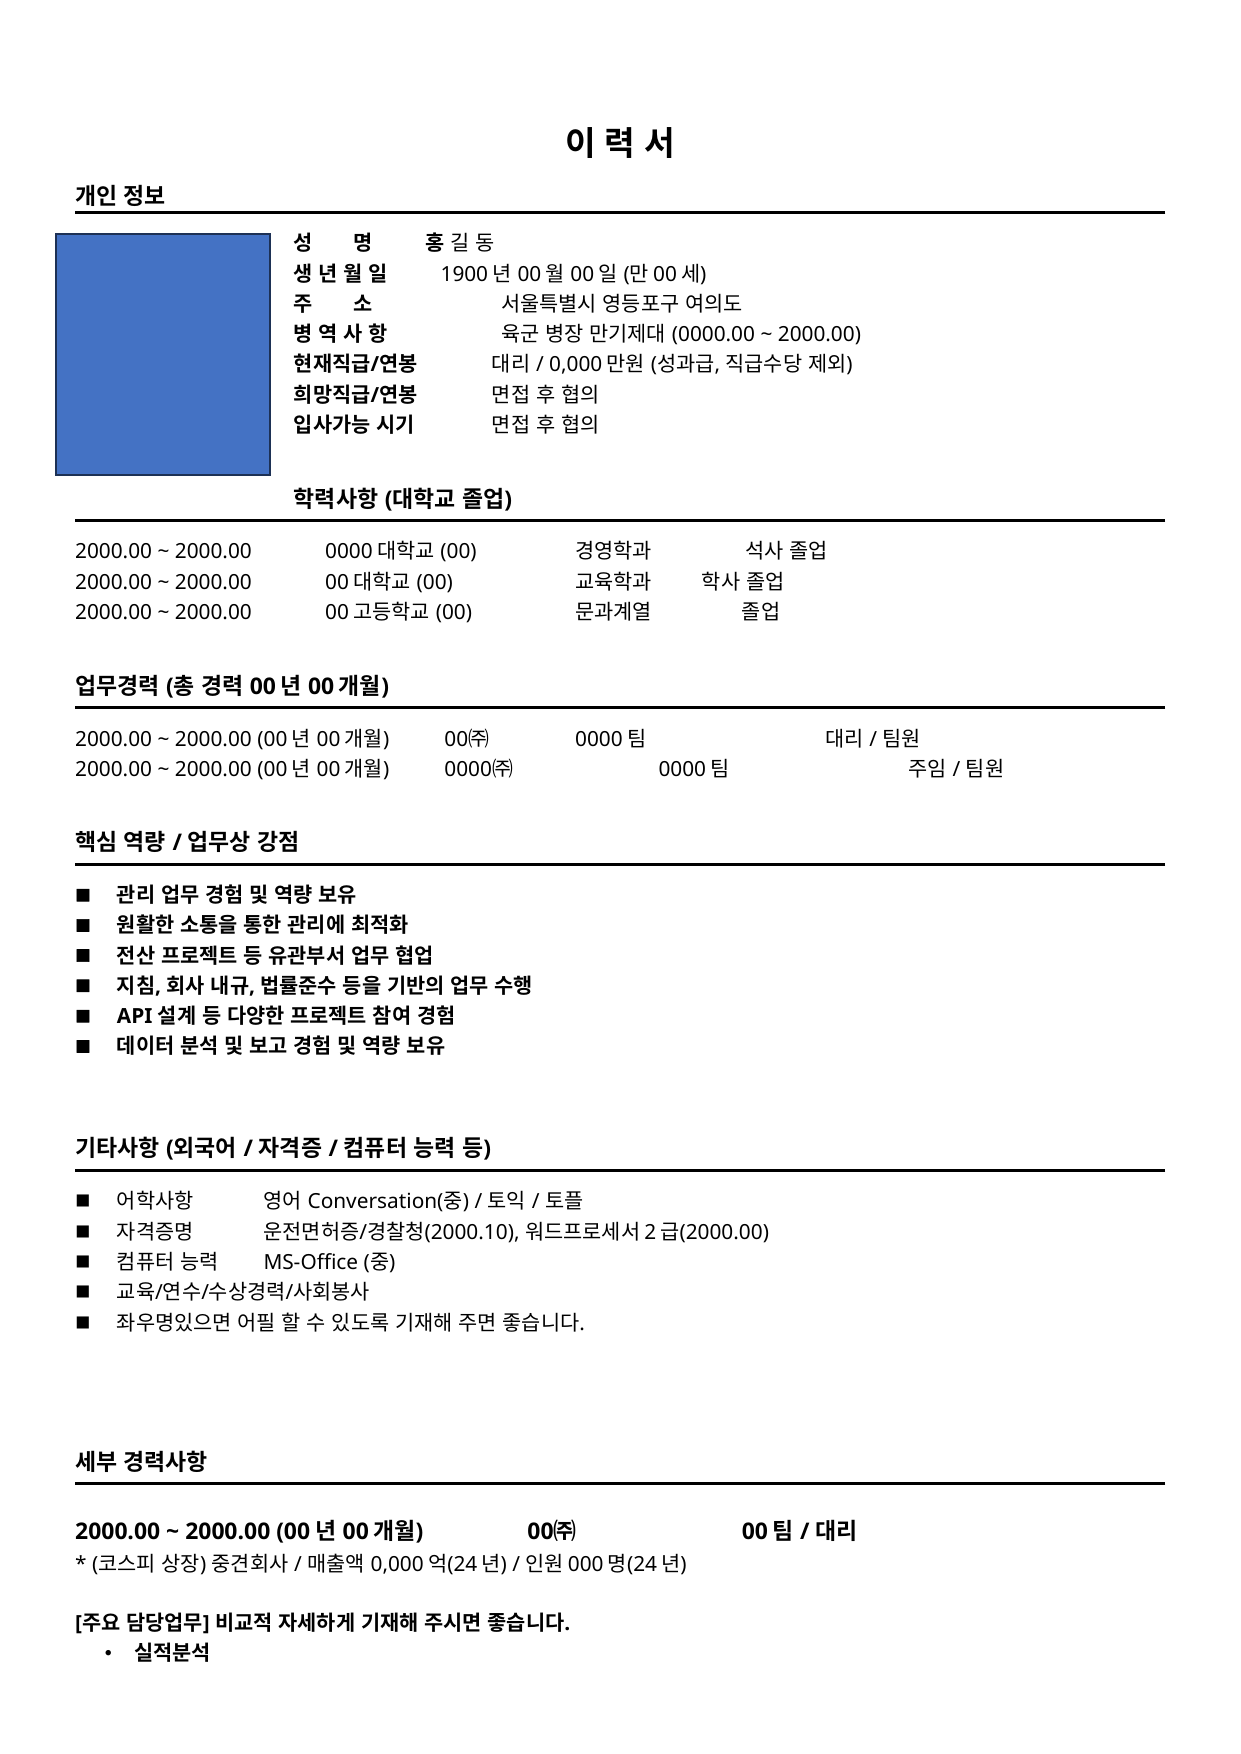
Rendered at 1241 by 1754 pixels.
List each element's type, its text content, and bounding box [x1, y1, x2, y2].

text 성 명 홍 길 동 [75, 227, 1165, 257]
text 핵심 역량 / 업무상 강점 [75, 811, 1165, 863]
list 지침, 회사 내규, 법률준수 등을 기반의 업무 수행 [75, 969, 1165, 999]
text 2000.00 ~ 2000.00 00대학교 (00) 교육학과 학사 졸업 [75, 565, 1165, 595]
list 자격증명 운전면허증/경찰청(2000.10), 워드프로세서2급(2000.00) [75, 1215, 1165, 1245]
list API 설계 등 다양한 프로젝트 참여 경험 [75, 999, 1165, 1030]
text 희망직급/연봉 면접 후 협의 [271, 378, 1165, 408]
text 입사가능 시기 면접 후 협의 [271, 408, 1165, 438]
text 생 년 월 일 1900년 00월 00일 (만00세) [271, 257, 1165, 287]
text 2000.00 ~ 2000.00 (00년 00개월) 00㈜ 0000팀 대리 / 팀원 [75, 722, 1165, 752]
list 관리 업무 경험 및 역량 보유 [75, 878, 1165, 909]
text 업무경력 (총 경력 00년 00개월) [75, 654, 1165, 706]
text 세부 경력사항 [75, 1430, 1165, 1482]
text 기타사항 (외국어 / 자격증 / 컴퓨터 능력 등) [75, 1117, 1165, 1169]
text 2000.00 ~ 2000.00 (00년 00개월) 0000㈜ 0000팀 주임 / 팀원 [75, 752, 1165, 782]
text 2000.00 ~ 2000.00 00고등학교 (00) 문과계열 졸업 [75, 595, 1165, 626]
list 실적분석 [104, 1637, 1165, 1667]
text 2000.00 ~ 2000.00 0000대학교 (00) 경영학과 석사 졸업 [75, 535, 1165, 565]
list 전산 프로젝트 등 유관부서 업무 협업 [75, 939, 1165, 969]
list 원활한 소통을 통한 관리에 최적화 [75, 909, 1165, 939]
text 병 역 사 항 육군 병장 만기제대 (0000.00 ~ 2000.00) [271, 317, 1165, 348]
text [주요 담당업무] 비교적 자세하게 기재해 주시면 좋습니다. [75, 1606, 1165, 1637]
text 2000.00 ~ 2000.00 (00년 00개월) 00㈜ 00팀 / 대리 [75, 1506, 1165, 1548]
text 이 력 서 [75, 117, 1165, 165]
text 개인 정보 [75, 178, 1165, 211]
list 교육/연수/수상경력/사회봉사 [75, 1276, 1165, 1306]
text * (코스피 상장) 중견회사 / 매출액 0,000억(24년) / 인원000명(24년) [75, 1548, 1165, 1578]
list 좌우명있으면 어필 할 수 있도록 기재해 주면 좋습니다. [75, 1306, 1165, 1336]
text 현재직급/연봉 대리 / 0,000만원 (성과급, 직급수당 제외) [271, 348, 1165, 378]
text 학력사항 (대학교 졸업) [75, 467, 1165, 519]
list 컴퓨터 능력 MS-Office (중) [75, 1245, 1165, 1276]
list 데이터 분석 및 보고 경험 및 역량 보유 [75, 1030, 1165, 1060]
text 주 소 서울특별시 영등포구 여의도 [271, 287, 1165, 317]
list 어학사항 영어 Conversation(중) / 토익 / 토플 [75, 1184, 1165, 1215]
